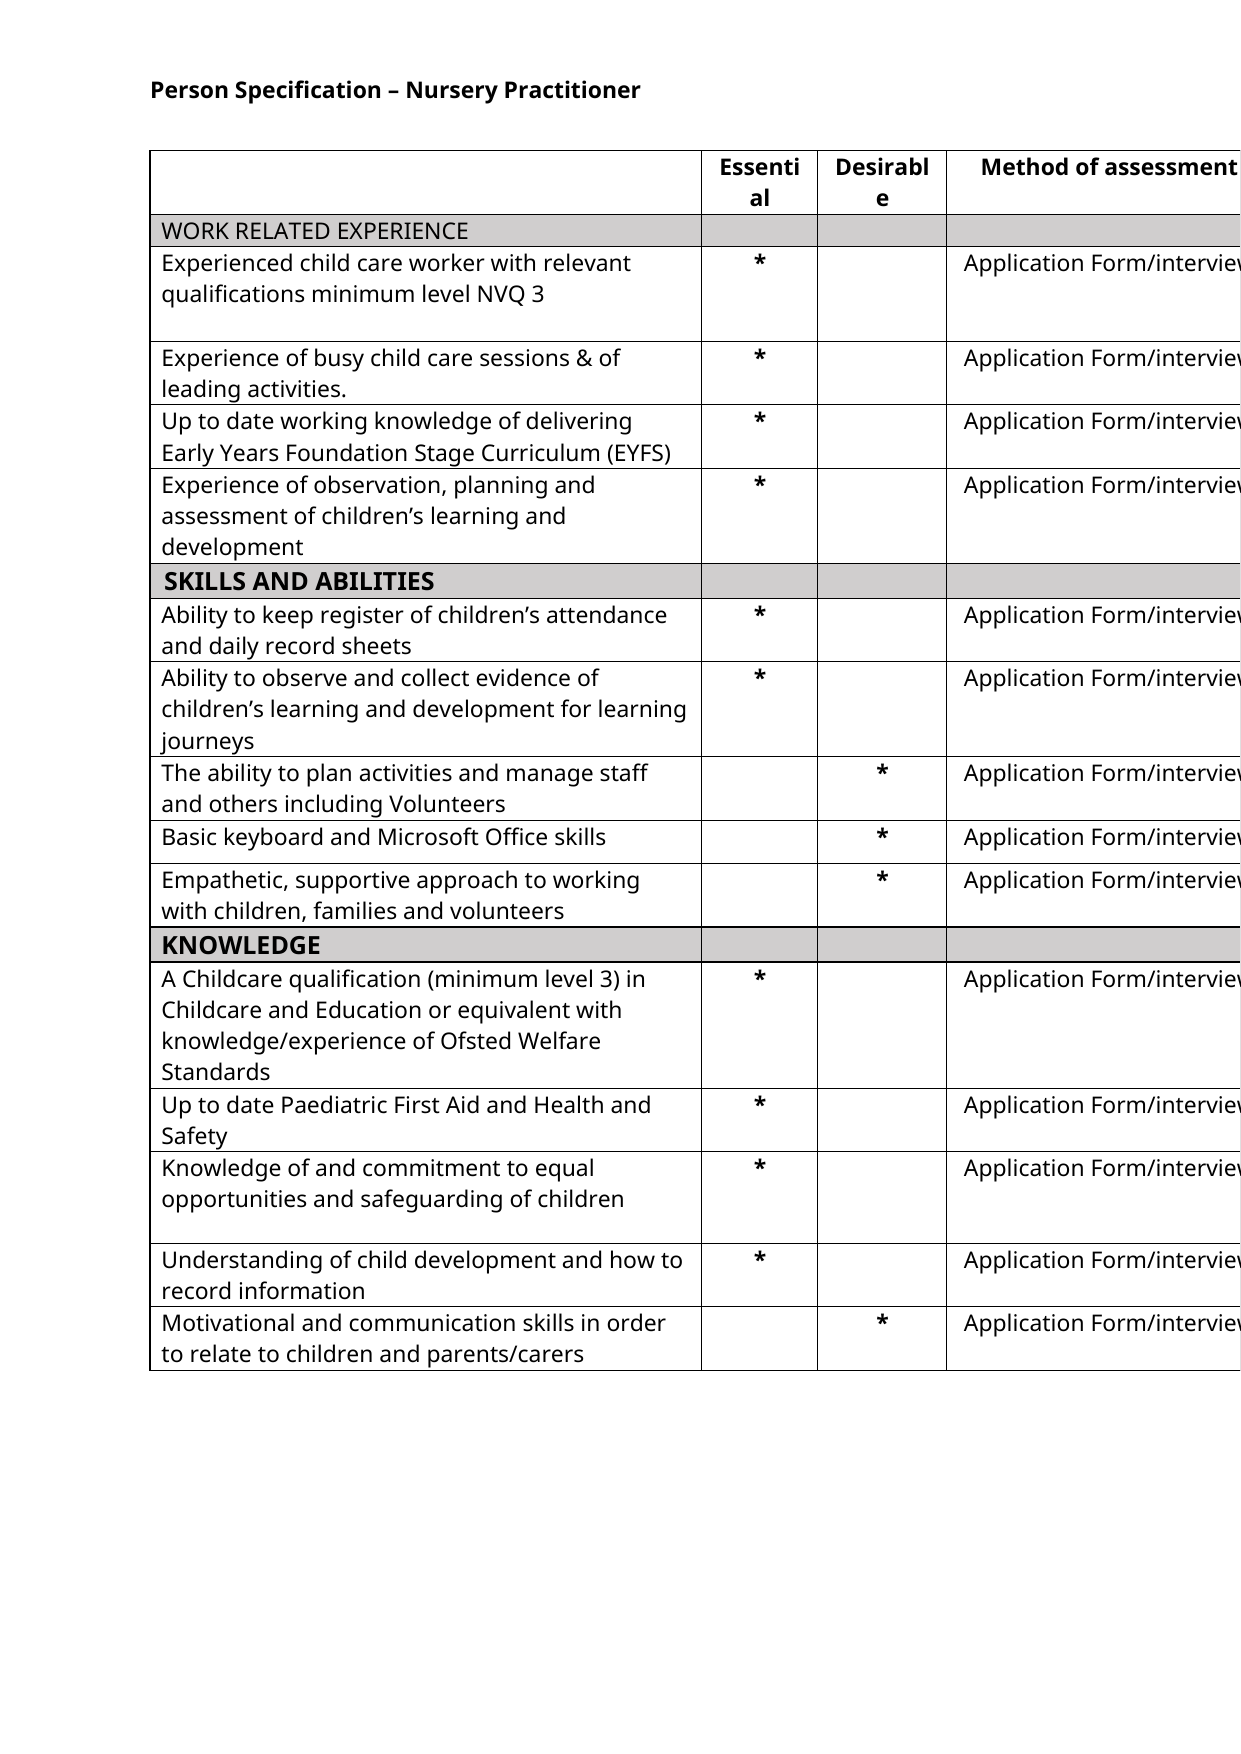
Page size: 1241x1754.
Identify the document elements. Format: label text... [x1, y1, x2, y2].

table_cell Ability to observe and collect evidence of children’s learning and development for learning journeys [151, 662, 701, 756]
table_cell * [702, 469, 817, 562]
table_cell [947, 928, 1240, 961]
table_cell A Childcare qualification (minimum level 3) in Childcare and Education or equivalent with knowledge/experience of Ofsted Welfare Standards [151, 963, 701, 1087]
table_cell [818, 599, 946, 661]
table_cell [947, 215, 1240, 246]
table_cell Basic keyboard and Microsoft Office skills [151, 821, 701, 863]
table_cell [818, 963, 946, 1087]
table_cell [702, 821, 817, 863]
table_cell Application Form/interview [947, 757, 1240, 819]
table_cell * [818, 1307, 946, 1370]
table_cell [818, 564, 946, 598]
table_cell * [702, 1244, 817, 1306]
table_header Essential [702, 151, 817, 213]
table_cell Application Form/interview [947, 662, 1240, 756]
table_header [151, 151, 701, 213]
table_cell [947, 564, 1240, 598]
table_cell Up to date working knowledge of delivering Early Years Foundation Stage Curriculum (EYFS) [151, 405, 701, 468]
table_cell * [818, 757, 946, 819]
table_cell * [702, 599, 817, 661]
table_cell Experience of busy child care sessions & of leading activities. [151, 342, 701, 404]
table_cell [818, 247, 946, 341]
table_cell Application Form/interview [947, 247, 1240, 341]
table_cell SKILLS AND ABILITIES [151, 564, 701, 598]
table_cell Experienced child care worker with relevant qualifications minimum level NVQ 3 [151, 247, 701, 341]
table_cell Understanding of child development and how to record information [151, 1244, 701, 1306]
table_cell * [702, 405, 817, 468]
table_cell Up to date Paediatric First Aid and Health and Safety [151, 1089, 701, 1151]
table_cell Knowledge of and commitment to equal opportunities and safeguarding of children [151, 1152, 701, 1243]
table_cell [702, 757, 817, 819]
table_cell * [702, 247, 817, 341]
table_cell [818, 1089, 946, 1151]
table_header Desirable [818, 151, 946, 213]
table_cell * [702, 662, 817, 756]
table_cell [818, 1152, 946, 1243]
table_cell [702, 215, 817, 246]
table_cell Empathetic, supportive approach to working with children, families and volunteers [151, 864, 701, 926]
table_cell Application Form/interview [947, 599, 1240, 661]
table_cell Application Form/interview [947, 405, 1240, 468]
table_cell Experience of observation, planning and assessment of children’s learning and development [151, 469, 701, 562]
table_cell Application Form/interview [947, 1244, 1240, 1306]
table_cell Application Form/interview [947, 1089, 1240, 1151]
table_cell [818, 662, 946, 756]
table_cell [818, 215, 946, 246]
table_cell * [702, 1089, 817, 1151]
table_cell * [818, 864, 946, 926]
table_cell [818, 405, 946, 468]
table_cell Ability to keep register of children’s attendance and daily record sheets [151, 599, 701, 661]
table_cell Motivational and communication skills in order to relate to children and parents/carers [151, 1307, 701, 1370]
table_header Method of assessment [947, 151, 1240, 213]
table_cell Application Form/interview [947, 963, 1240, 1087]
table_cell WORK RELATED EXPERIENCE [151, 215, 701, 246]
table_cell Application Form/interview [947, 469, 1240, 562]
table_cell [818, 342, 946, 404]
table_cell Application Form/interview [947, 1307, 1240, 1370]
table_cell [702, 864, 817, 926]
table_cell KNOWLEDGE [151, 928, 701, 961]
table_cell Application Form/interview [947, 864, 1240, 926]
table_cell Application Form/interview [947, 1152, 1240, 1243]
table_cell * [702, 342, 817, 404]
table_cell [818, 469, 946, 562]
table_cell [702, 564, 817, 598]
table_cell * [702, 1152, 817, 1243]
table_cell Application Form/interview [947, 342, 1240, 404]
table_cell [818, 928, 946, 961]
table_cell [818, 1244, 946, 1306]
table_cell [702, 1307, 817, 1370]
table_cell * [818, 821, 946, 863]
table_cell The ability to plan activities and manage staff and others including Volunteers [151, 757, 701, 819]
table_cell Application Form/interview [947, 821, 1240, 863]
table_cell [702, 928, 817, 961]
table_cell * [702, 963, 817, 1087]
